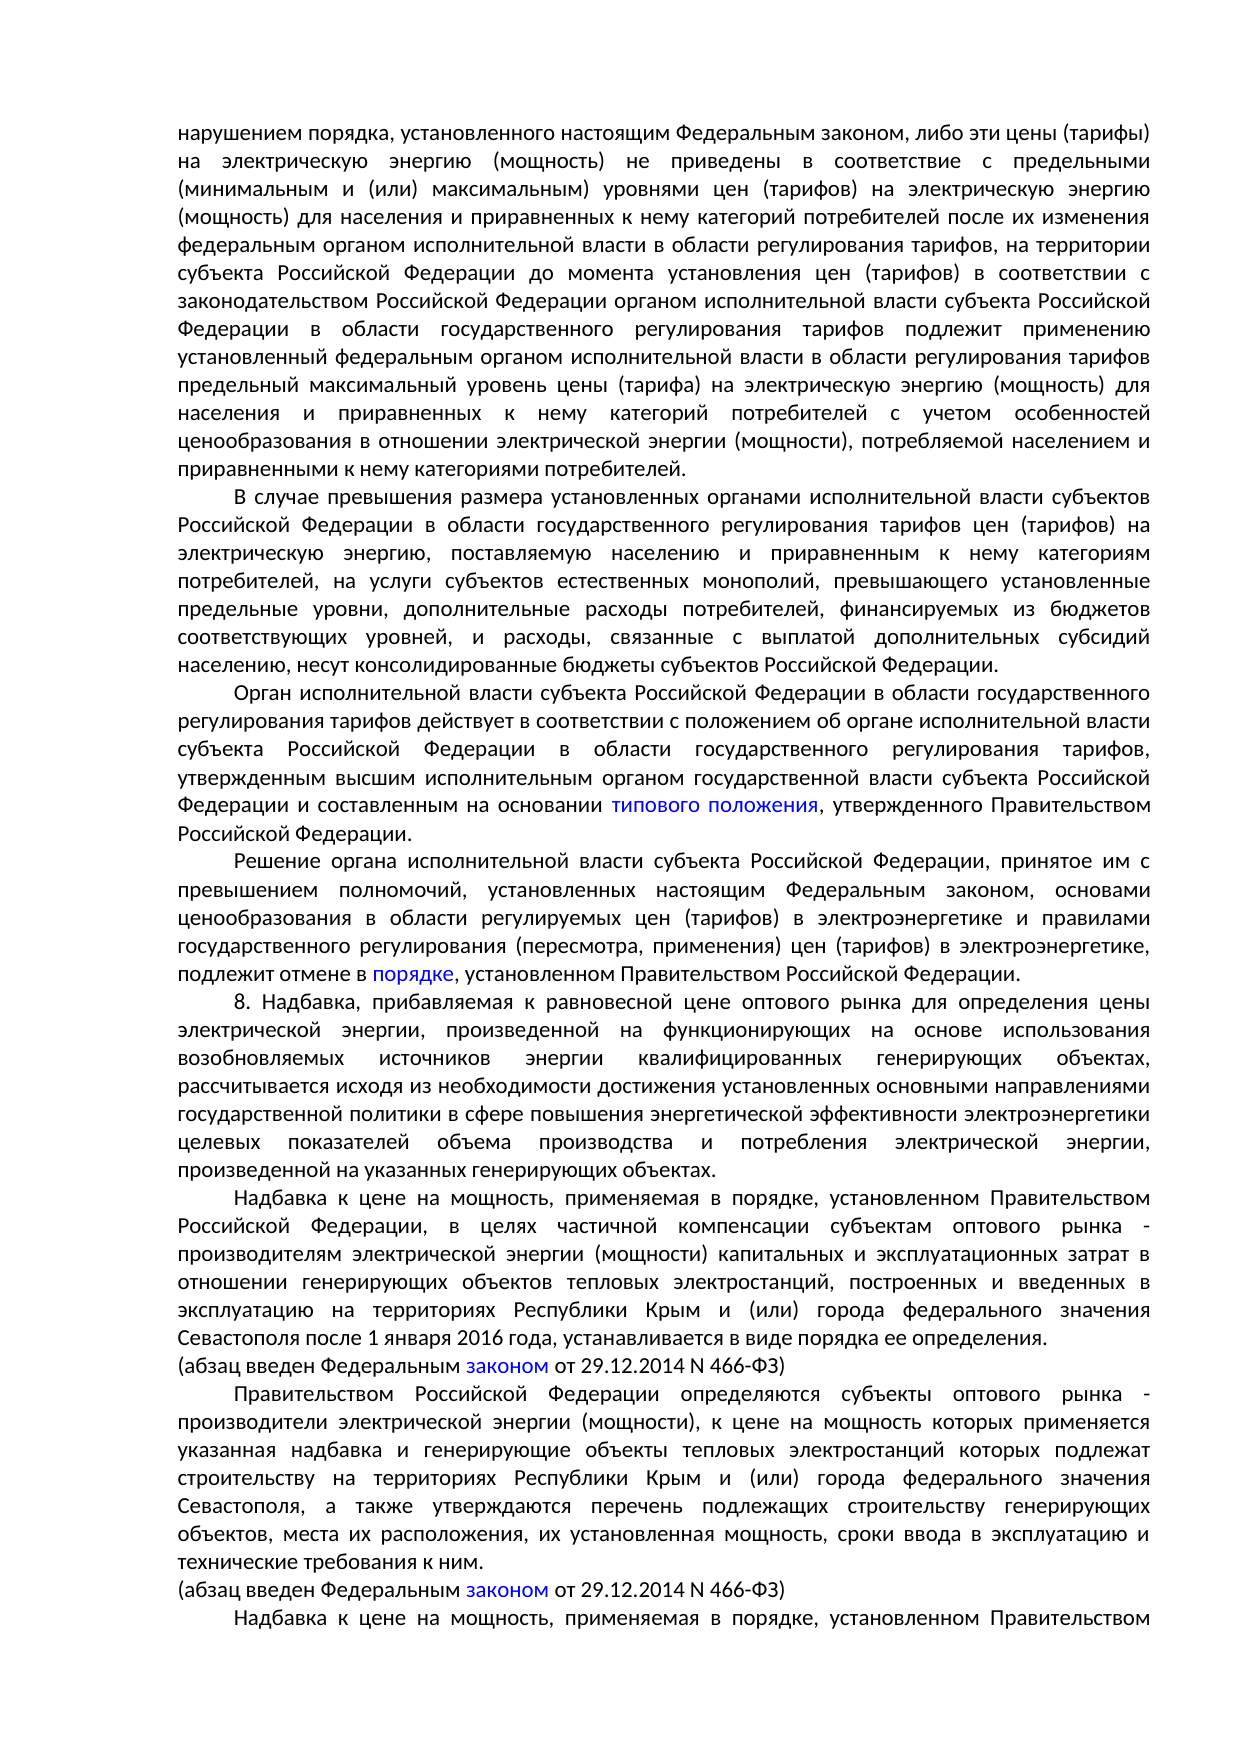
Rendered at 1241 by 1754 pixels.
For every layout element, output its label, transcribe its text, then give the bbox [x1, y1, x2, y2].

text (абзац введен Федеральным законом от 29.12.2014 N 466-ФЗ) [177, 1575, 1152, 1603]
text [177, 118, 1152, 482]
text Правительством Российской Федерации определяются субъекты оптового рынка - производители электрической энергии (мощности), к цене на мощность которых применяется указанная надбавка и генерирующие объекты тепловых электростанций которых подлежат строительству на территориях Республики Крым и (или) города федерального значения Севастополя, а также утверждаются перечень подлежащих строительству генерирующих объектов, места их расположения, их установленная мощность, сроки ввода в эксплуатацию и технические требования к ним. [177, 1379, 1152, 1575]
text 8. Надбавка, прибавляемая к равновесной цене оптового рынка для определения цены электрической энергии, произведенной на функционирующих на основе использования возобновляемых источников энергии квалифицированных генерирующих объектах, рассчитывается исходя из необходимости достижения установленных основными направлениями государственной политики в сфере повышения энергетической эффективности электроэнергетики целевых показателей объема производства и потребления электрической энергии, произведенной на указанных генерирующих объектах. [177, 987, 1152, 1183]
text (абзац введен Федеральным законом от 29.12.2014 N 466-ФЗ) [177, 1351, 1152, 1379]
text В случае превышения размера установленных органами исполнительной власти субъектов Российской Федерации в области государственного регулирования тарифов цен (тарифов) на электрическую энергию, поставляемую населению и приравненным к нему категориям потребителей, на услуги субъектов естественных монополий, превышающего установленные предельные уровни, дополнительные расходы потребителей, финансируемых из бюджетов соответствующих уровней, и расходы, связанные с выплатой дополнительных субсидий населению, несут консолидированные бюджеты субъектов Российской Федерации. [177, 482, 1152, 678]
text Надбавка к цене на мощность, применяемая в порядке, установленном Правительством Российской Федерации, в целях частичной компенсации субъектам оптового рынка - производителям электрической энергии (мощности) капитальных и эксплуатационных затрат в отношении генерирующих объектов тепловых электростанций, построенных и введенных в эксплуатацию на территориях Республики Крым и (или) города федерального значения Севастополя после 1 января 2016 года, устанавливается в виде порядка ее определения. [177, 1183, 1152, 1351]
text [177, 1603, 1152, 1631]
text Орган исполнительной власти субъекта Российской Федерации в области государственного регулирования тарифов действует в соответствии с положением об органе исполнительной власти субъекта Российской Федерации в области государственного регулирования тарифов, утвержденным высшим исполнительным органом государственной власти субъекта Российской Федерации и составленным на основании типового положения, утвержденного Правительством Российской Федерации. [177, 678, 1152, 847]
text Решение органа исполнительной власти субъекта Российской Федерации, принятое им с превышением полномочий, установленных настоящим Федеральным законом, основами ценообразования в области регулируемых цен (тарифов) в электроэнергетике и правилами государственного регулирования (пересмотра, применения) цен (тарифов) в электроэнергетике, подлежит отмене в порядке, установленном Правительством Российской Федерации. [177, 847, 1152, 987]
